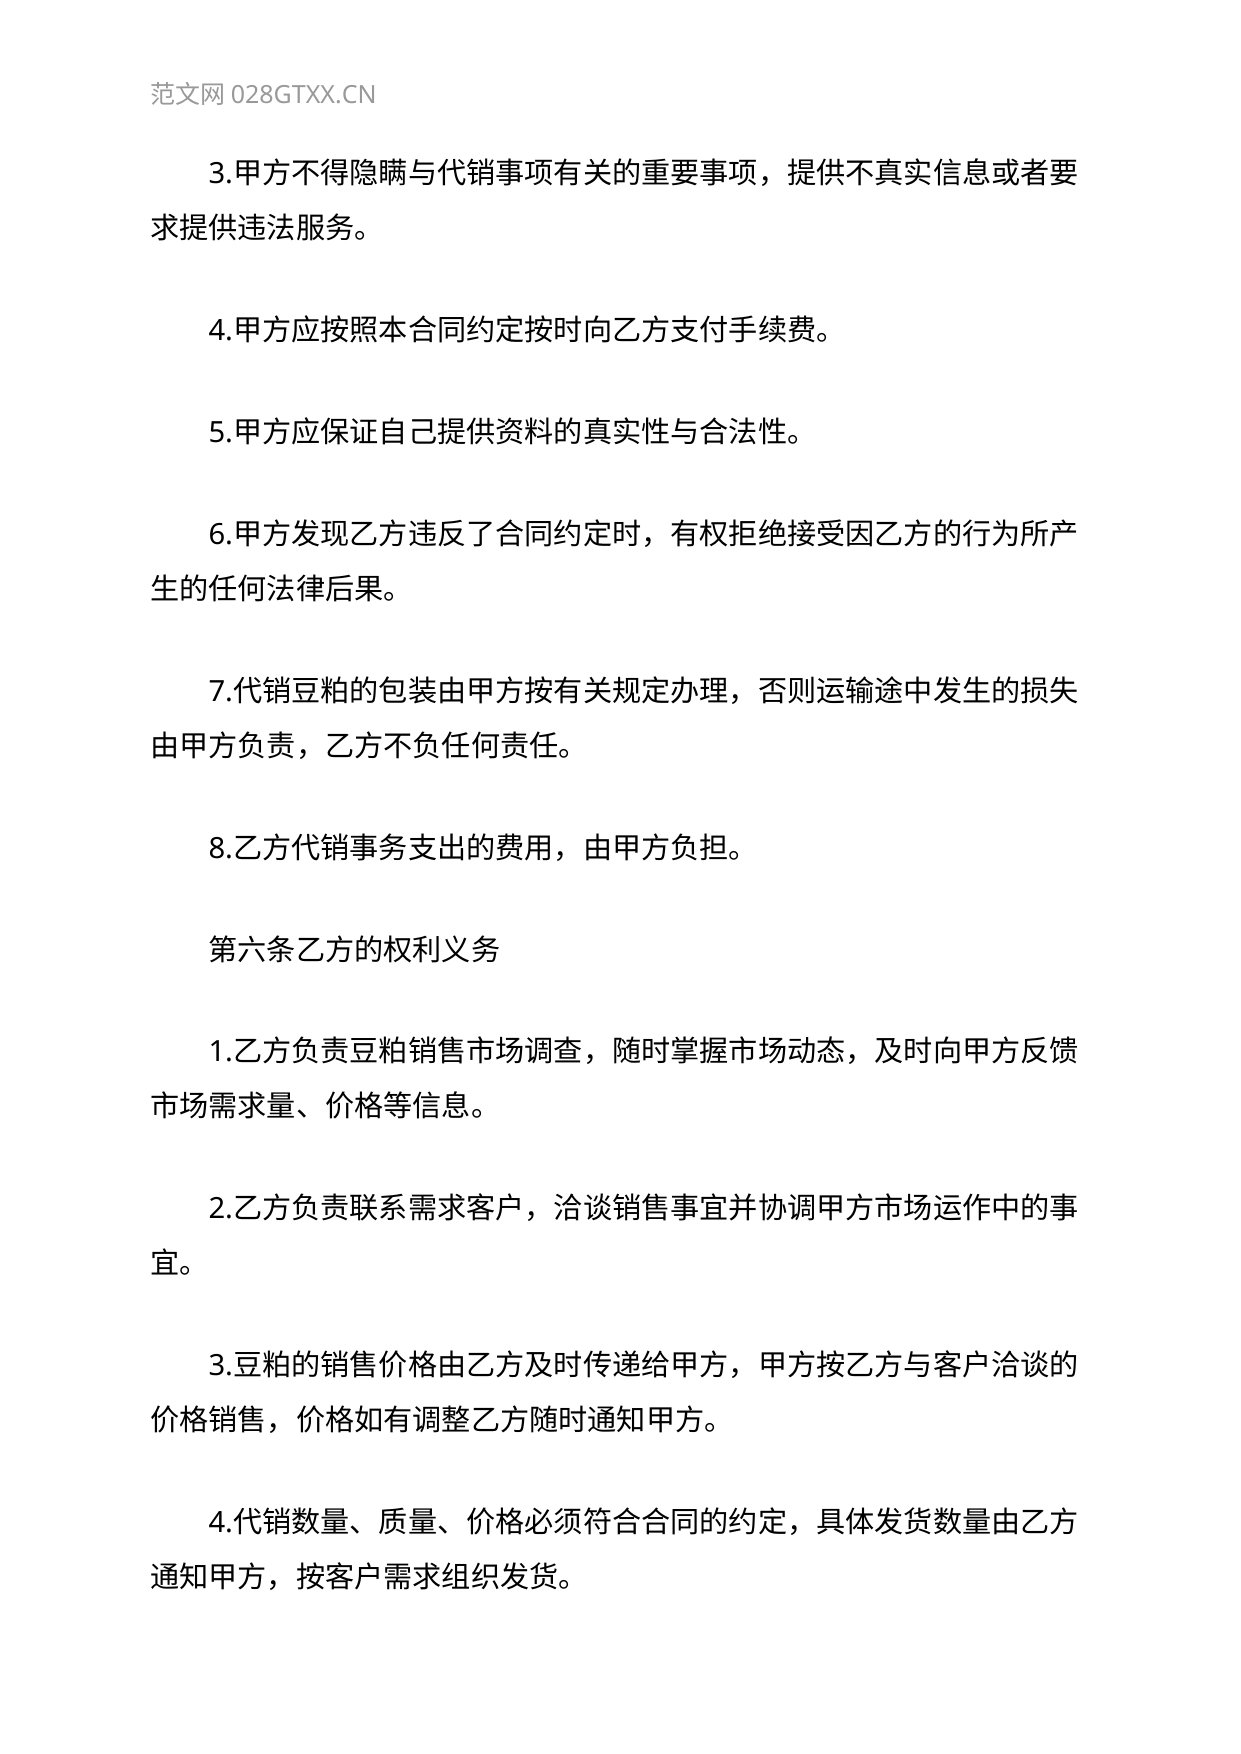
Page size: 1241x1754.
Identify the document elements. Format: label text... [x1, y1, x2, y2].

text 6.甲方发现乙方违反了合同约定时，有权拒绝接受因乙方的行为所产生的任何法律后果。 [150, 511, 1090, 608]
text 4.甲方应按照本合同约定按时向乙方支付手续费。 [150, 307, 1090, 349]
text 8.乙方代销事务支出的费用，由甲方负担。 [150, 824, 1090, 867]
text 5.甲方应保证自己提供资料的真实性与合法性。 [150, 409, 1090, 451]
text 2.乙方负责联系需求客户，洽谈销售事宜并协调甲方市场运作中的事宜。 [150, 1185, 1090, 1282]
text 3.豆粕的销售价格由乙方及时传递给甲方，甲方按乙方与客户洽谈的价格销售，价格如有调整乙方随时通知甲方。 [150, 1342, 1090, 1439]
text 4.代销数量、质量、价格必须符合合同的约定，具体发货数量由乙方通知甲方，按客户需求组织发货。 [150, 1498, 1090, 1596]
text 第六条乙方的权利义务 [150, 926, 1090, 968]
text 1.乙方负责豆粕销售市场调查，随时掌握市场动态，及时向甲方反馈市场需求量、价格等信息。 [150, 1028, 1090, 1125]
text 3.甲方不得隐瞒与代销事项有关的重要事项，提供不真实信息或者要求提供违法服务。 [150, 150, 1090, 247]
text 7.代销豆粕的包装由甲方按有关规定办理，否则运输途中发生的损失由甲方负责，乙方不负任何责任。 [150, 667, 1090, 765]
